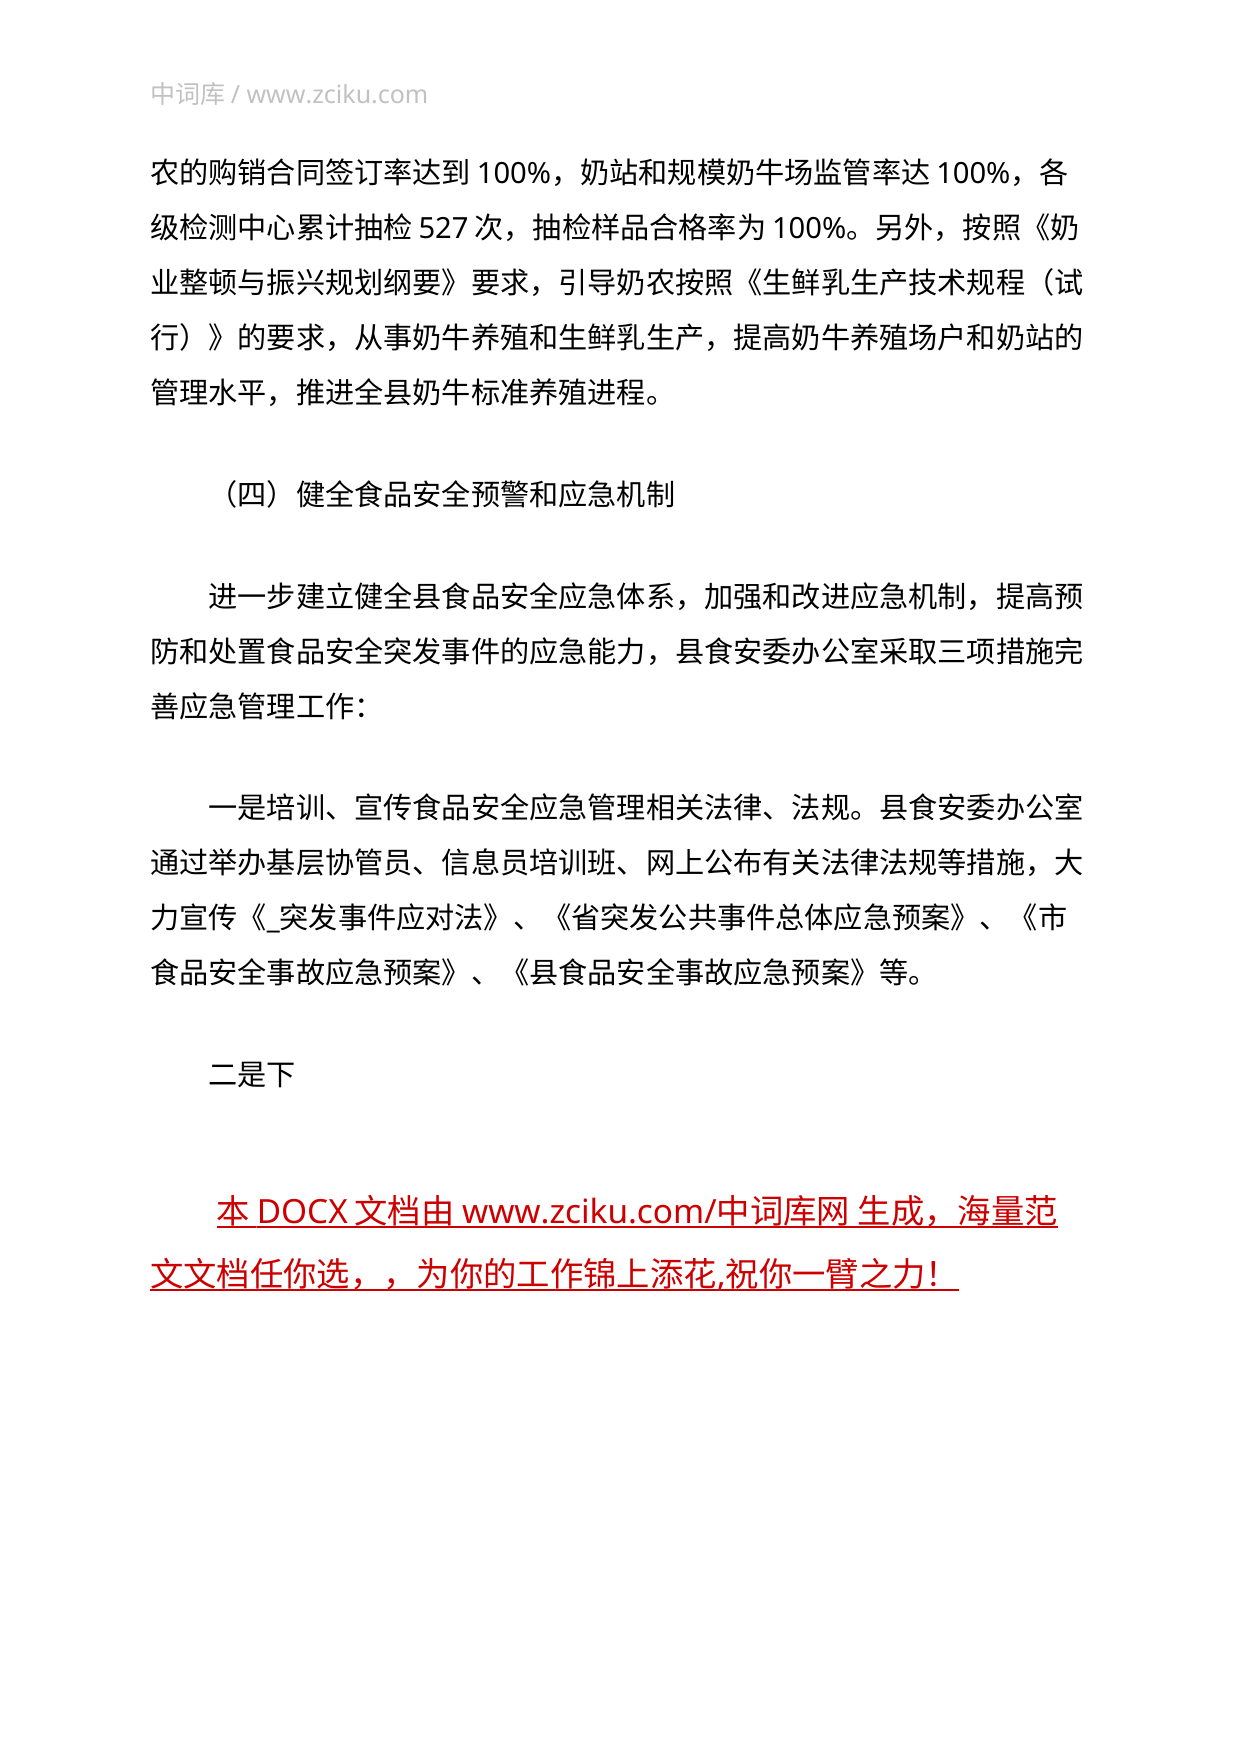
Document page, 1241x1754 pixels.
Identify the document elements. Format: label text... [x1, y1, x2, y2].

text （四）健全食品安全预警和应急机制 [150, 472, 1090, 514]
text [150, 150, 1090, 412]
text 本DOCX文档由 www.zciku.com/中词库网 生成，海量范文文档任你选，，为你的工作锦上添花,祝你一臂之力！ [150, 1184, 1090, 1296]
text 一是培训、宣传食品安全应急管理相关法律、法规。县食安委办公室通过举办基层协管员、信息员培训班、网上公布有关法律法规等措施，大力宣传《_突发事件应对法》、《省突发公共事件总体应急预案》、《市食品安全事故应急预案》、《县食品安全事故应急预案》等。 [150, 785, 1090, 992]
text 二是下 [150, 1051, 1090, 1094]
text 进一步建立健全县食品安全应急体系，加强和改进应急机制，提高预防和处置食品安全突发事件的应急能力，县食安委办公室采取三项措施完善应急管理工作： [150, 573, 1090, 725]
